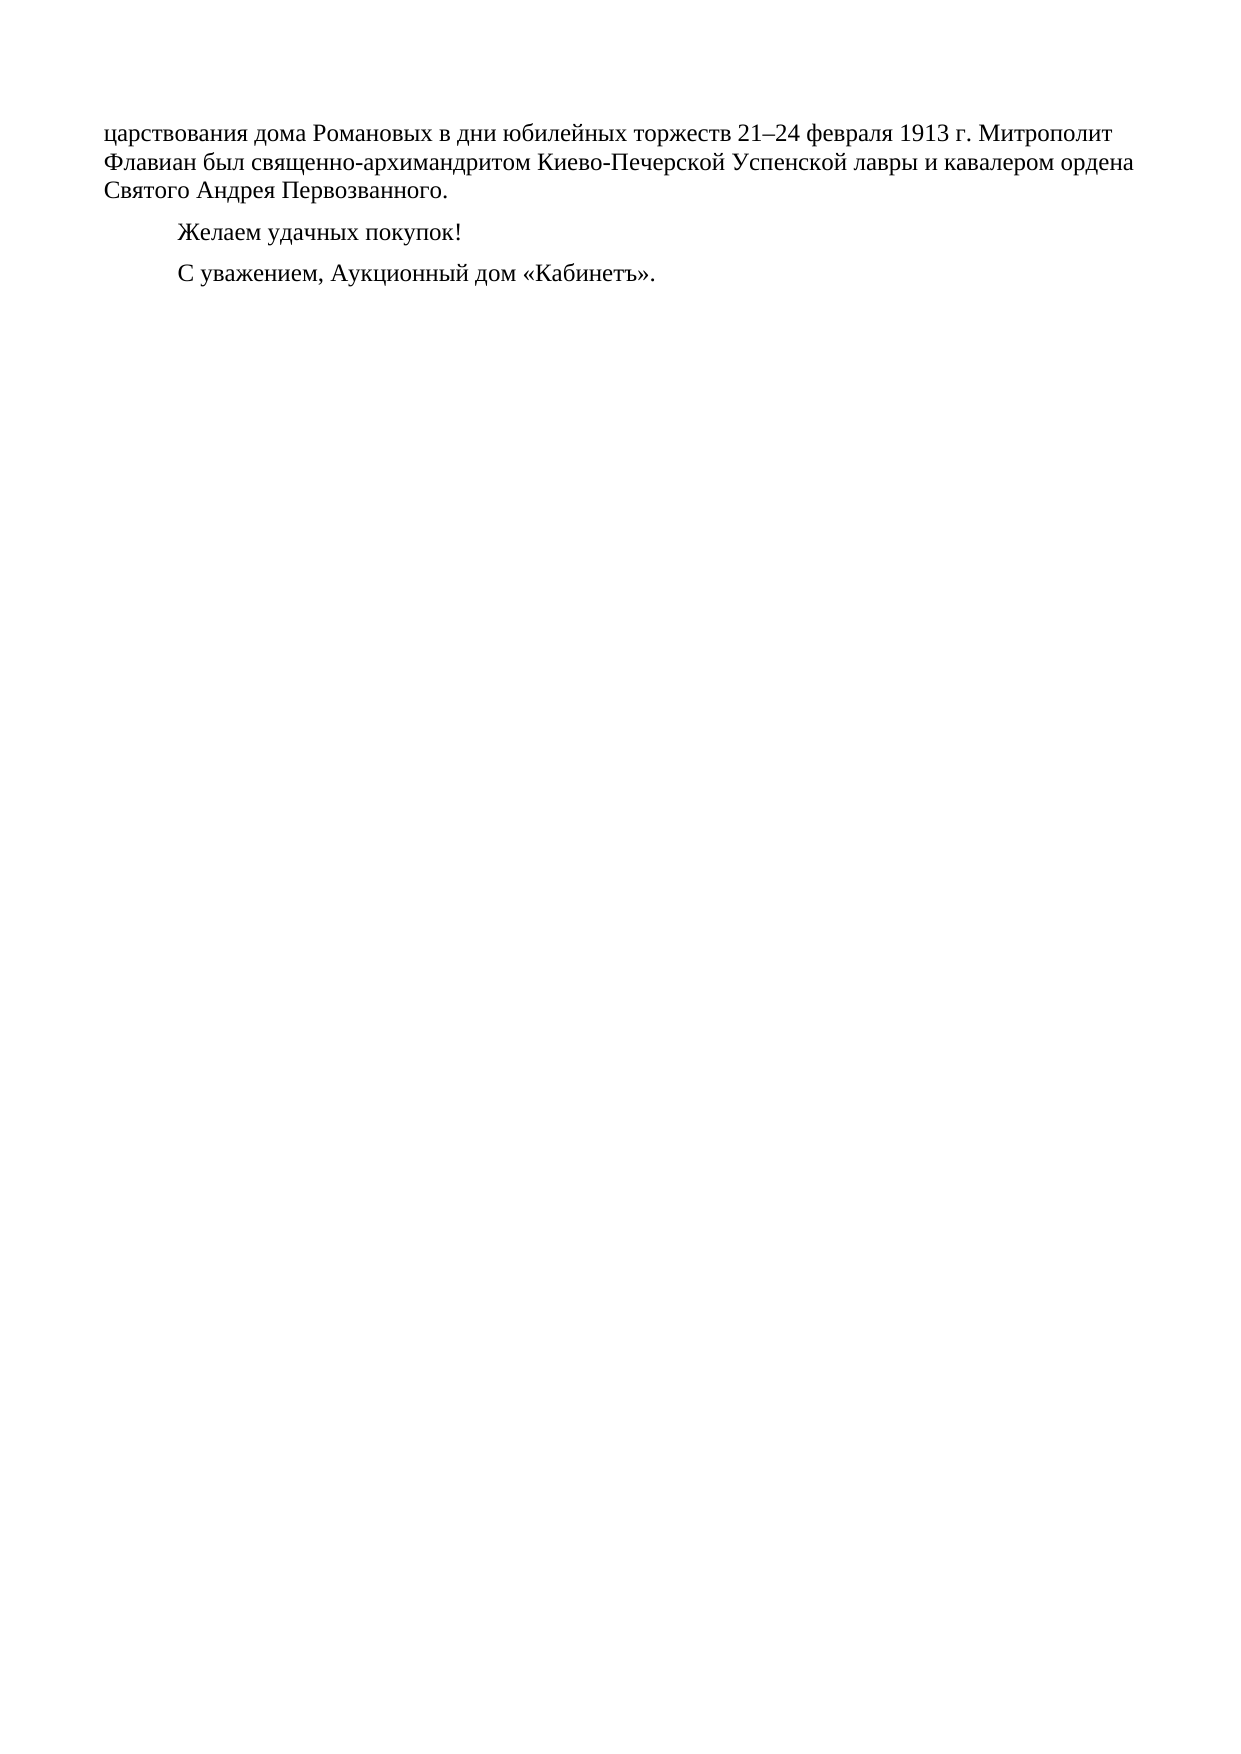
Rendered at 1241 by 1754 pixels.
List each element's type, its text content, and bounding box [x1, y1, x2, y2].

text С уважением, Аукционный дом «Кабинетъ». [103, 258, 1152, 287]
text Желаем удачных покупок! [103, 217, 1152, 246]
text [103, 118, 1152, 204]
